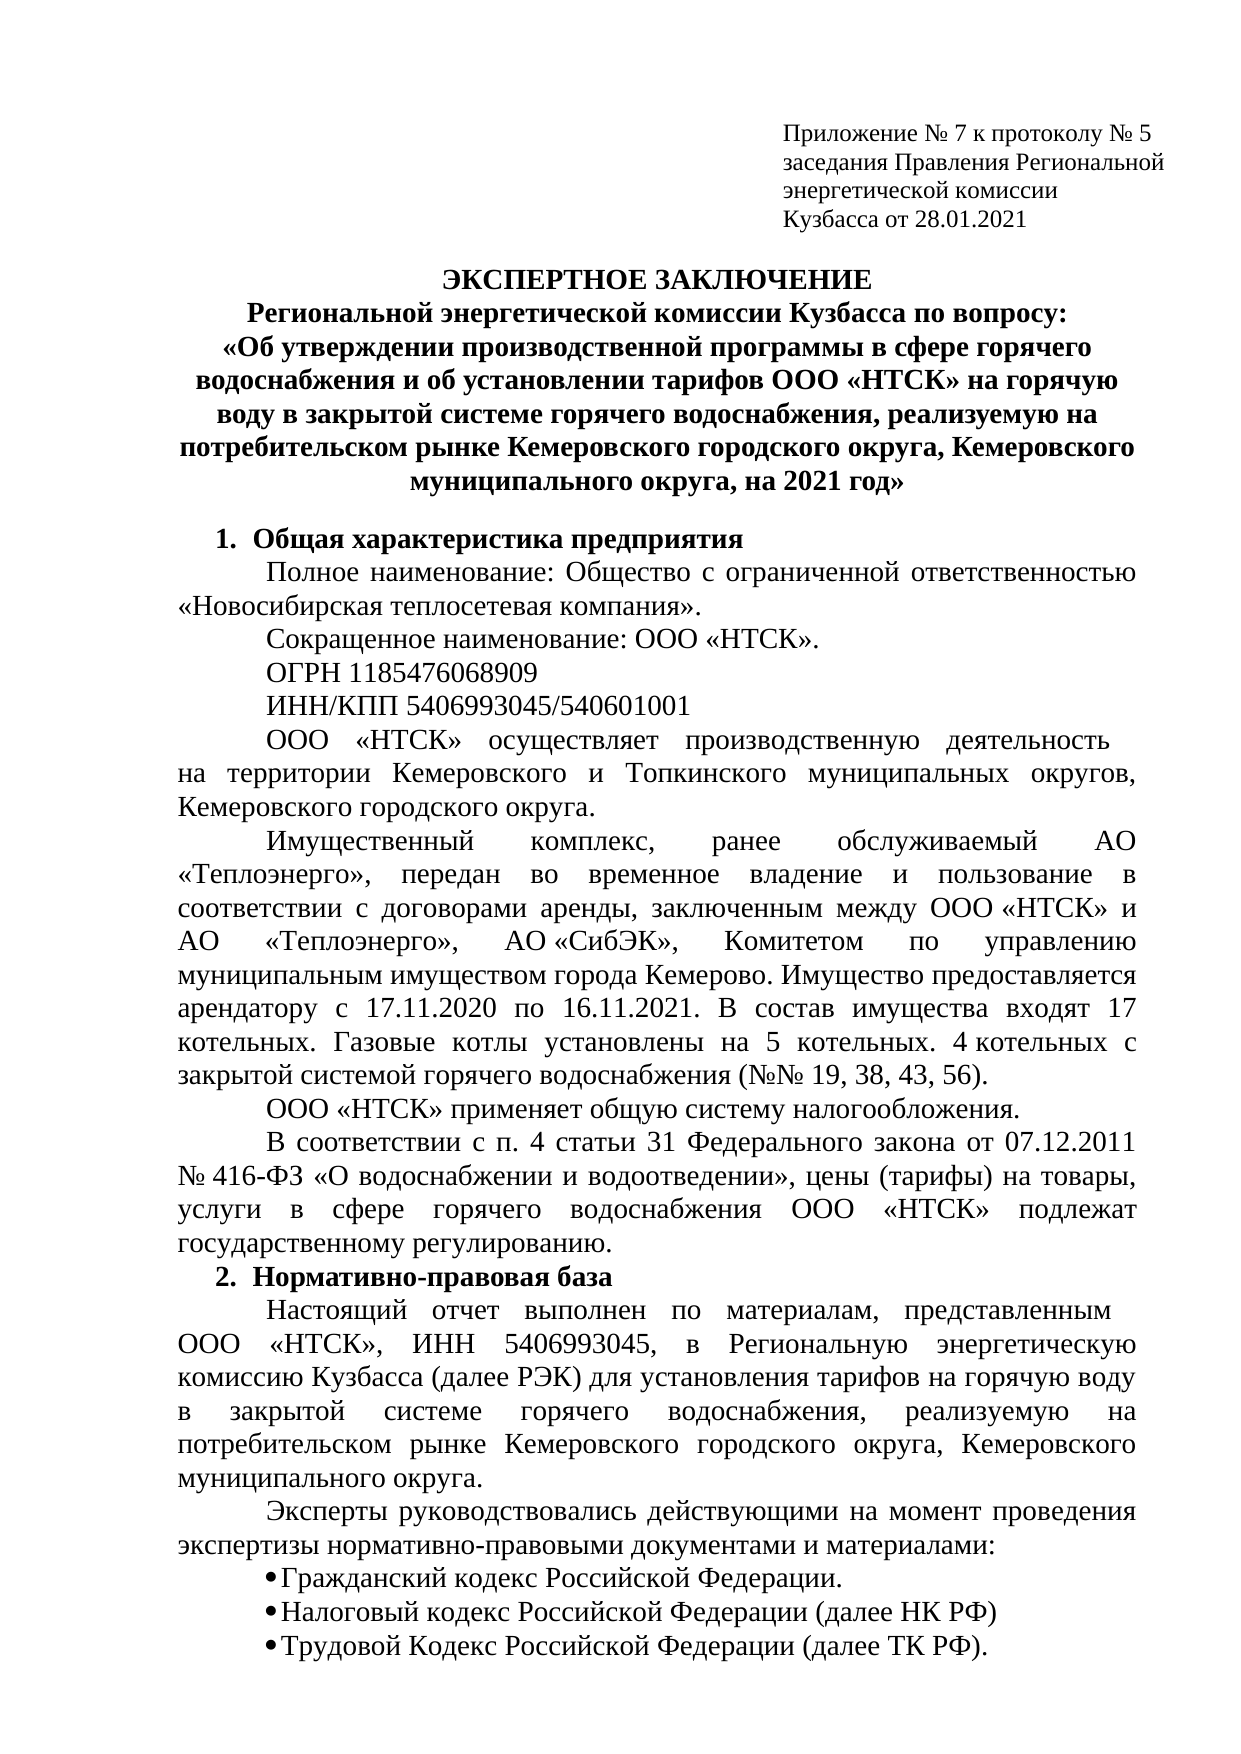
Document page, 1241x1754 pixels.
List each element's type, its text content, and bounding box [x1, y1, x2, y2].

text ЭКСПЕРТНОЕ ЗАКЛЮЧЕНИЕ [177, 262, 1137, 295]
text Приложение № 7 к протоколу № 5 [77, 118, 1196, 147]
text Имущественный комплекс, ранее обслуживаемый АО «Теплоэнерго», передан во временное владение и пользование в соответствии с договорами аренды, заключенным между ООО «НТСК» и АО «Теплоэнерго», АО «СибЭК», Комитетом по управлению муниципальным имуществом города Кемерово. Имущество предоставляется арендатору с 17.11.2020 по 16.11.2021. В состав имущества входят 17 котельных. Газовые котлы установлены на 5 котельных. 4 котельных с закрытой системой горячего водоснабжения (№№ 19, 38, 43, 56). [177, 823, 1137, 1091]
text ОГРН 1185476068909 [177, 655, 1137, 688]
text ООО «НТСК» применяет общую систему налогообложения. [177, 1091, 1137, 1124]
text Кузбасса от 28.01.2021 [77, 204, 1196, 233]
text ООО «НТСК» осуществляет производственную деятельность на территории Кемеровского и Топкинского муниципальных округов, Кемеровского городского округа. [177, 722, 1137, 823]
text заседания Правления Региональной [77, 147, 1196, 176]
list Налоговый кодекс Российской Федерации (далее НК РФ) [177, 1594, 1137, 1628]
text Эксперты руководствовались действующими на момент проведения экспертизы нормативно-правовыми документами и материалами: [177, 1493, 1137, 1561]
text Региональной энергетической комиссии Кузбасса по вопросу: [177, 295, 1137, 329]
text Сокращенное наименование: ООО «НТСК». [177, 621, 1137, 655]
text Настоящий отчет выполнен по материалам, представленным ООО «НТСК», ИНН 5406993045, в Региональную энергетическую комиссию Кузбасса (далее РЭК) для установления тарифов на горячую воду в закрытой системе горячего водоснабжения, реализуемую на потребительском рынке Кемеровского городского округа, Кемеровского муниципального округа. [177, 1292, 1137, 1493]
list Общая характеристика предприятия [215, 521, 1137, 554]
list Нормативно-правовая база [215, 1259, 1137, 1292]
list Трудовой Кодекс Российской Федерации (далее ТК РФ). [177, 1628, 1137, 1661]
text В соответствии с п. 4 статьи 31 Федерального закона от 07.12.2011 № 416-ФЗ «О водоснабжении и водоотведении», цены (тарифы) на товары, услуги в сфере горячего водоснабжения ООО «НТСК» подлежат государственному регулированию. [177, 1124, 1137, 1259]
text «Об утверждении производственной программы в сфере горячего водоснабжения и об установлении тарифов ООО «НТСК» на горячую воду в закрытой системе горячего водоснабжения, реализуемую на потребительском рынке Кемеровского городского округа, Кемеровского муниципального округа, на 2021 год» [177, 329, 1137, 497]
text энергетической комиссии [77, 176, 1196, 204]
text ИНН/КПП 5406993045/540601001 [177, 688, 1137, 722]
list Гражданский кодекс Российской Федерации. [177, 1561, 1137, 1594]
text Полное наименование: Общество с ограниченной ответственностью «Новосибирская теплосетевая компания». [177, 554, 1137, 621]
